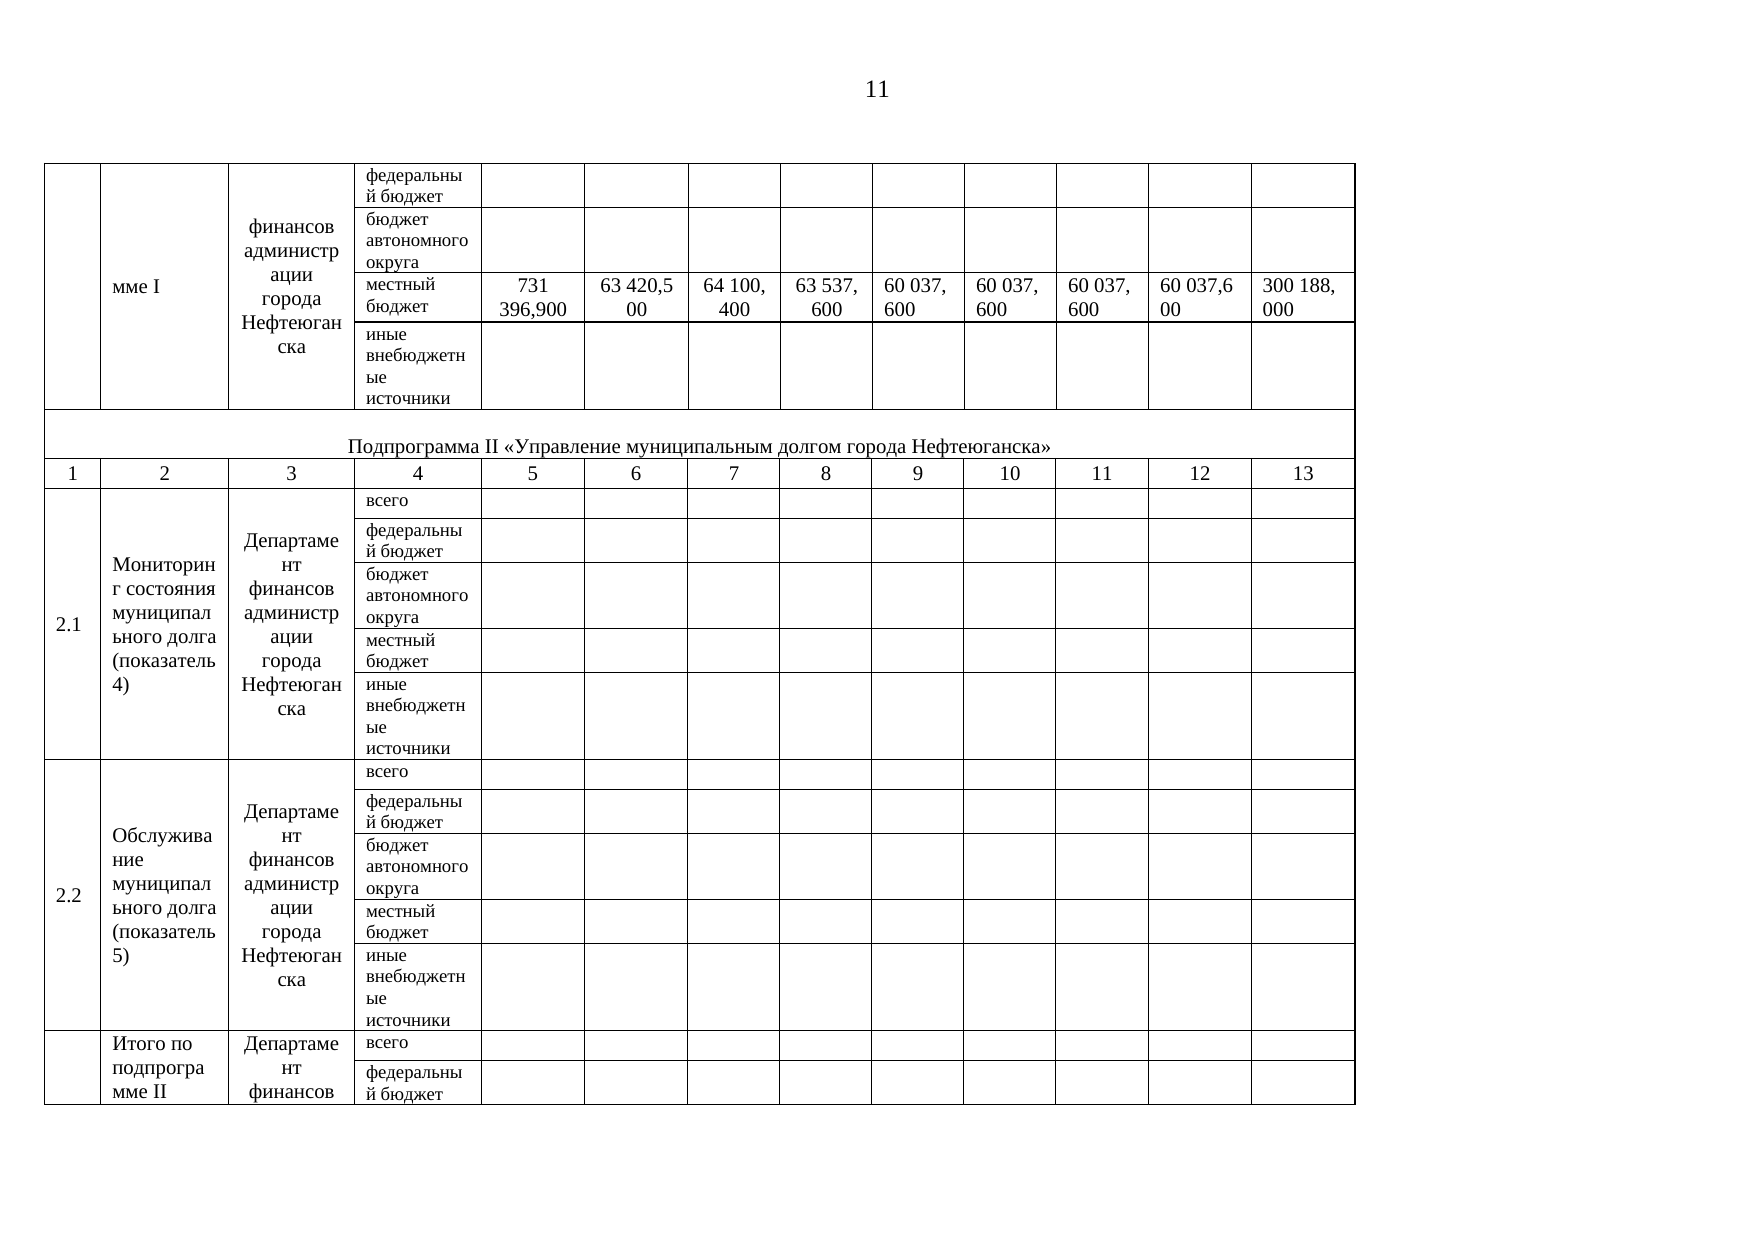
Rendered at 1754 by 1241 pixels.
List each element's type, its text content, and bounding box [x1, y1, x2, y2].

table_cell 2.1 [45, 489, 100, 759]
table_cell [688, 900, 779, 943]
table_cell 4 [355, 459, 481, 488]
table_cell [1149, 944, 1251, 1030]
table_cell [688, 519, 779, 562]
table_cell [482, 834, 584, 898]
table_cell [1056, 790, 1148, 833]
table_cell [482, 489, 584, 517]
table_cell [482, 519, 584, 562]
table_cell [585, 834, 687, 898]
table_cell [1149, 1061, 1251, 1104]
table_cell [872, 1031, 963, 1060]
table_cell [1149, 164, 1251, 207]
table_cell бюджет автономного округа [355, 563, 481, 627]
table_cell 60 037,600 [965, 273, 1056, 321]
table_cell [1252, 673, 1354, 759]
table_cell [688, 944, 779, 1030]
table_cell [482, 944, 584, 1030]
table_cell [585, 1061, 687, 1104]
table_cell [1252, 489, 1354, 517]
table_cell [1056, 1061, 1148, 1104]
table_cell [872, 790, 963, 833]
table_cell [229, 164, 354, 409]
table_cell Департамент финансов администрации города Нефтеюганска [229, 489, 354, 759]
table_cell [873, 164, 964, 207]
table_cell Подпрограмма II «Управление муниципальным долгом города Нефтеюганска» [45, 410, 1354, 458]
table_cell 11 [1056, 459, 1148, 488]
table_cell [688, 760, 779, 789]
table_cell [780, 834, 871, 898]
table_cell [688, 790, 779, 833]
table_cell [873, 208, 964, 272]
table_cell [1252, 900, 1354, 943]
table_cell [688, 834, 779, 898]
table_cell [585, 164, 688, 207]
table_cell 12 [1149, 459, 1251, 488]
table_cell 63 420,500 [585, 273, 688, 321]
table_cell 13 [1252, 459, 1354, 488]
table_cell [780, 519, 871, 562]
table_cell [585, 489, 687, 517]
table_cell [1057, 164, 1148, 207]
table_cell иные внебюджетные источники [355, 944, 481, 1030]
table_cell [780, 760, 871, 789]
table_cell 60 037,600 [1057, 273, 1148, 321]
table_cell [964, 760, 1055, 789]
table_cell [1149, 489, 1251, 517]
table_cell [689, 323, 780, 409]
table_cell [964, 563, 1055, 627]
table_cell [1057, 323, 1148, 409]
table_cell [872, 629, 963, 672]
table_cell [780, 790, 871, 833]
table_cell [1149, 208, 1251, 272]
table_cell [1056, 900, 1148, 943]
table_cell [964, 673, 1055, 759]
table_cell [872, 519, 963, 562]
table_cell [1056, 519, 1148, 562]
table_cell [1252, 834, 1354, 898]
table_cell 2.2 [45, 760, 100, 1030]
table_cell [689, 164, 780, 207]
table_cell Департамент финансов администрации города Нефтеюганска [229, 760, 354, 1030]
table_cell местный бюджет [355, 273, 481, 321]
table_cell [1057, 208, 1148, 272]
table_cell [688, 563, 779, 627]
table_cell [482, 208, 584, 272]
table_cell 2 [101, 459, 228, 488]
table_cell [1149, 1031, 1251, 1060]
table_cell Департамент финансов администрации города Нефтеюганска [229, 1031, 354, 1104]
table_cell [780, 944, 871, 1030]
table_cell [1252, 790, 1354, 833]
table_cell [482, 790, 584, 833]
table_cell 9 [872, 459, 963, 488]
table_cell [482, 760, 584, 789]
table_cell [964, 790, 1055, 833]
table_cell [964, 834, 1055, 898]
table_cell [585, 673, 687, 759]
table_cell [1252, 760, 1354, 789]
table_cell [872, 834, 963, 898]
table_cell [585, 563, 687, 627]
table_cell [101, 164, 228, 409]
table_cell [1149, 563, 1251, 627]
table_cell [1252, 629, 1354, 672]
table_cell 60 037,600 [873, 273, 964, 321]
table_cell [482, 1061, 584, 1104]
table_cell 64 100,400 [689, 273, 780, 321]
table_cell [964, 1061, 1055, 1104]
table_cell бюджет автономного округа [355, 834, 481, 898]
table_cell иные внебюджетные источники [355, 673, 481, 759]
table_cell [1149, 629, 1251, 672]
table_cell Обслуживание муниципального долга (показатель 5) [101, 760, 228, 1030]
table_cell [964, 1031, 1055, 1060]
table_cell [1149, 900, 1251, 943]
table_cell 3 [229, 459, 354, 488]
table_cell [1149, 323, 1251, 409]
table_cell [1252, 563, 1354, 627]
table_cell [1056, 834, 1148, 898]
table_cell [1149, 519, 1251, 562]
table_cell [1056, 563, 1148, 627]
table_cell [482, 629, 584, 672]
table_cell [781, 164, 872, 207]
table_cell [780, 900, 871, 943]
table_cell 5 [482, 459, 584, 488]
table_cell [964, 489, 1055, 517]
table_cell [1056, 673, 1148, 759]
table_cell федеральный бюджет [355, 519, 481, 562]
table_cell [964, 519, 1055, 562]
table_cell [482, 673, 584, 759]
table_cell [1252, 323, 1354, 409]
table_cell [780, 629, 871, 672]
table_cell 63 537,600 [781, 273, 872, 321]
table_cell всего [355, 760, 481, 789]
table_cell [585, 629, 687, 672]
table_cell [872, 1061, 963, 1104]
table_cell [1149, 673, 1251, 759]
table_cell [1252, 944, 1354, 1030]
table_cell [688, 489, 779, 517]
table_cell [585, 519, 687, 562]
table_cell [872, 900, 963, 943]
table_cell [965, 323, 1056, 409]
table_cell 1 [45, 459, 100, 488]
table_cell [964, 900, 1055, 943]
table_cell [872, 760, 963, 789]
table_cell [585, 944, 687, 1030]
table_cell федеральный бюджет [355, 790, 481, 833]
table_cell федеральный бюджет [355, 1061, 481, 1104]
table_cell местный бюджет [355, 900, 481, 943]
table_cell 6 [585, 459, 687, 488]
table_cell [585, 323, 688, 409]
table_cell [780, 1061, 871, 1104]
table_cell 7 [688, 459, 779, 488]
table_cell [965, 208, 1056, 272]
table_cell [1056, 1031, 1148, 1060]
table_cell [1056, 629, 1148, 672]
table_cell федеральный бюджет [355, 164, 481, 207]
table_cell [688, 629, 779, 672]
table_cell 8 [780, 459, 871, 488]
table_cell [873, 323, 964, 409]
table_cell [1056, 489, 1148, 517]
table_cell [780, 489, 871, 517]
table_cell [1149, 790, 1251, 833]
table_cell [780, 1031, 871, 1060]
table_cell [585, 1031, 687, 1060]
table_cell [482, 1031, 584, 1060]
table_cell 731 396,900 [482, 273, 584, 321]
table_cell [688, 1031, 779, 1060]
table_cell [781, 208, 872, 272]
table_cell [482, 900, 584, 943]
table_cell [872, 944, 963, 1030]
table_cell [688, 673, 779, 759]
table_cell 300 188,000 [1252, 273, 1354, 321]
table_cell всего [355, 1031, 481, 1060]
table_cell [1149, 760, 1251, 789]
table_cell [482, 164, 584, 207]
table_cell [45, 164, 100, 409]
table_cell [585, 208, 688, 272]
table_cell местный бюджет [355, 629, 481, 672]
table_cell [1056, 760, 1148, 789]
table_cell всего [355, 489, 481, 517]
table_cell [1252, 208, 1354, 272]
table_cell [964, 629, 1055, 672]
table_cell [964, 944, 1055, 1030]
table_cell [872, 673, 963, 759]
table_cell [781, 323, 872, 409]
table_cell бюджет автономного округа [355, 208, 481, 272]
table_cell иные внебюджетные источники [355, 323, 481, 409]
table_cell [482, 563, 584, 627]
table_cell [1056, 944, 1148, 1030]
table_cell [689, 208, 780, 272]
table_cell [585, 900, 687, 943]
table_cell [688, 1061, 779, 1104]
table_cell [45, 1031, 100, 1104]
table_cell [1252, 519, 1354, 562]
table_cell Мониторинг состояния муниципального долга (показатель 4) [101, 489, 228, 759]
table_cell [780, 673, 871, 759]
table_cell [872, 563, 963, 627]
table_cell [1149, 834, 1251, 898]
table_cell [872, 489, 963, 517]
table_cell [1252, 1031, 1354, 1060]
table_cell [965, 164, 1056, 207]
table_cell [585, 790, 687, 833]
table_cell 10 [964, 459, 1055, 488]
table_cell Итого по подпрограмме II [101, 1031, 228, 1104]
table_cell [1252, 1061, 1354, 1104]
table_cell [780, 563, 871, 627]
table_cell 60 037,600 [1149, 273, 1251, 321]
table_cell [585, 760, 687, 789]
table_cell [482, 323, 584, 409]
table_cell [1252, 164, 1354, 207]
